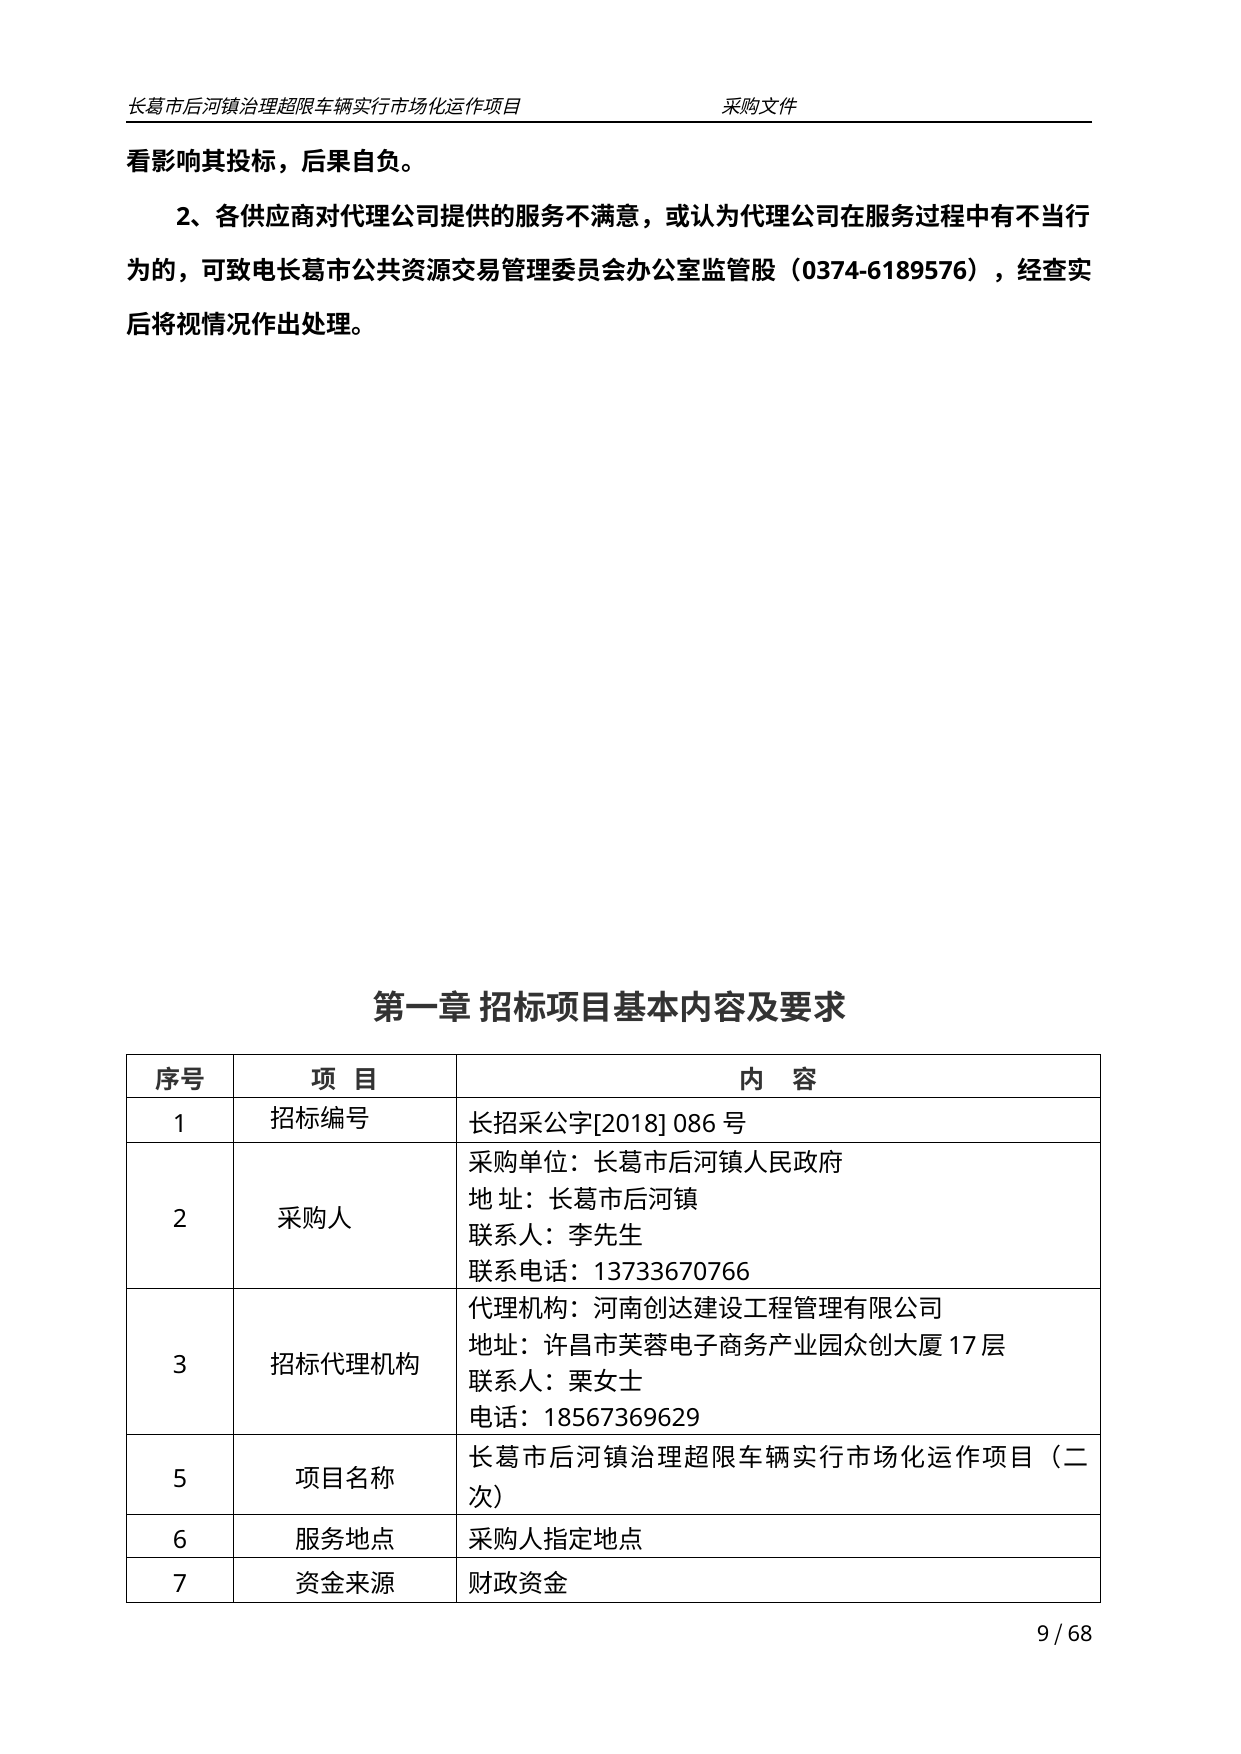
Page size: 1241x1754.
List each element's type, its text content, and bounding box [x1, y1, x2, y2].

table_cell 1 [127, 1098, 233, 1142]
text 第一章 招标项目基本内容及要求 [126, 979, 1092, 1029]
table_cell 招标代理机构 [234, 1289, 456, 1434]
table_cell 长葛市后河镇治理超限车辆实行市场化运作项目（二次） [457, 1435, 1100, 1514]
table_cell 项目名称 [234, 1435, 456, 1514]
table_cell 资金来源 [234, 1558, 456, 1602]
table_cell 3 [127, 1289, 233, 1434]
table_cell 采购人指定地点 [457, 1515, 1100, 1557]
table_cell 财政资金 [457, 1558, 1100, 1602]
table_header 序号 [127, 1055, 233, 1097]
table_cell 5 [127, 1435, 233, 1514]
table_cell 采购人 [234, 1143, 456, 1288]
text 2、各供应商对代理公司提供的服务不满意，或认为代理公司在服务过程中有不当行为的，可致电长葛市公共资源交易管理委员会办公室监管股（0374-6189576），经查实后将视情况作出处理。 [126, 196, 1092, 341]
table_cell 2 [127, 1143, 233, 1288]
table_cell 代理机构：河南创达建设工程管理有限公司 地址：许昌市芙蓉电子商务产业园众创大厦17层 联系人：栗女士 电话：18567369629 [543, 1289, 1100, 1434]
table_cell 招标编号 [234, 1098, 456, 1142]
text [126, 142, 1092, 178]
table_header 内 容 [457, 1055, 1100, 1097]
table_cell 7 [127, 1558, 233, 1602]
table_cell 服务地点 [234, 1515, 456, 1557]
table_header 项 目 [234, 1055, 456, 1097]
table_cell 长招采公字[2018] 086 号 [457, 1098, 1100, 1142]
table_cell 采购单位：长葛市后河镇人民政府 地 址：长葛市后河镇 联系人：李先生 联系电话：13733670766 [593, 1143, 1100, 1288]
table_cell 6 [127, 1515, 233, 1557]
